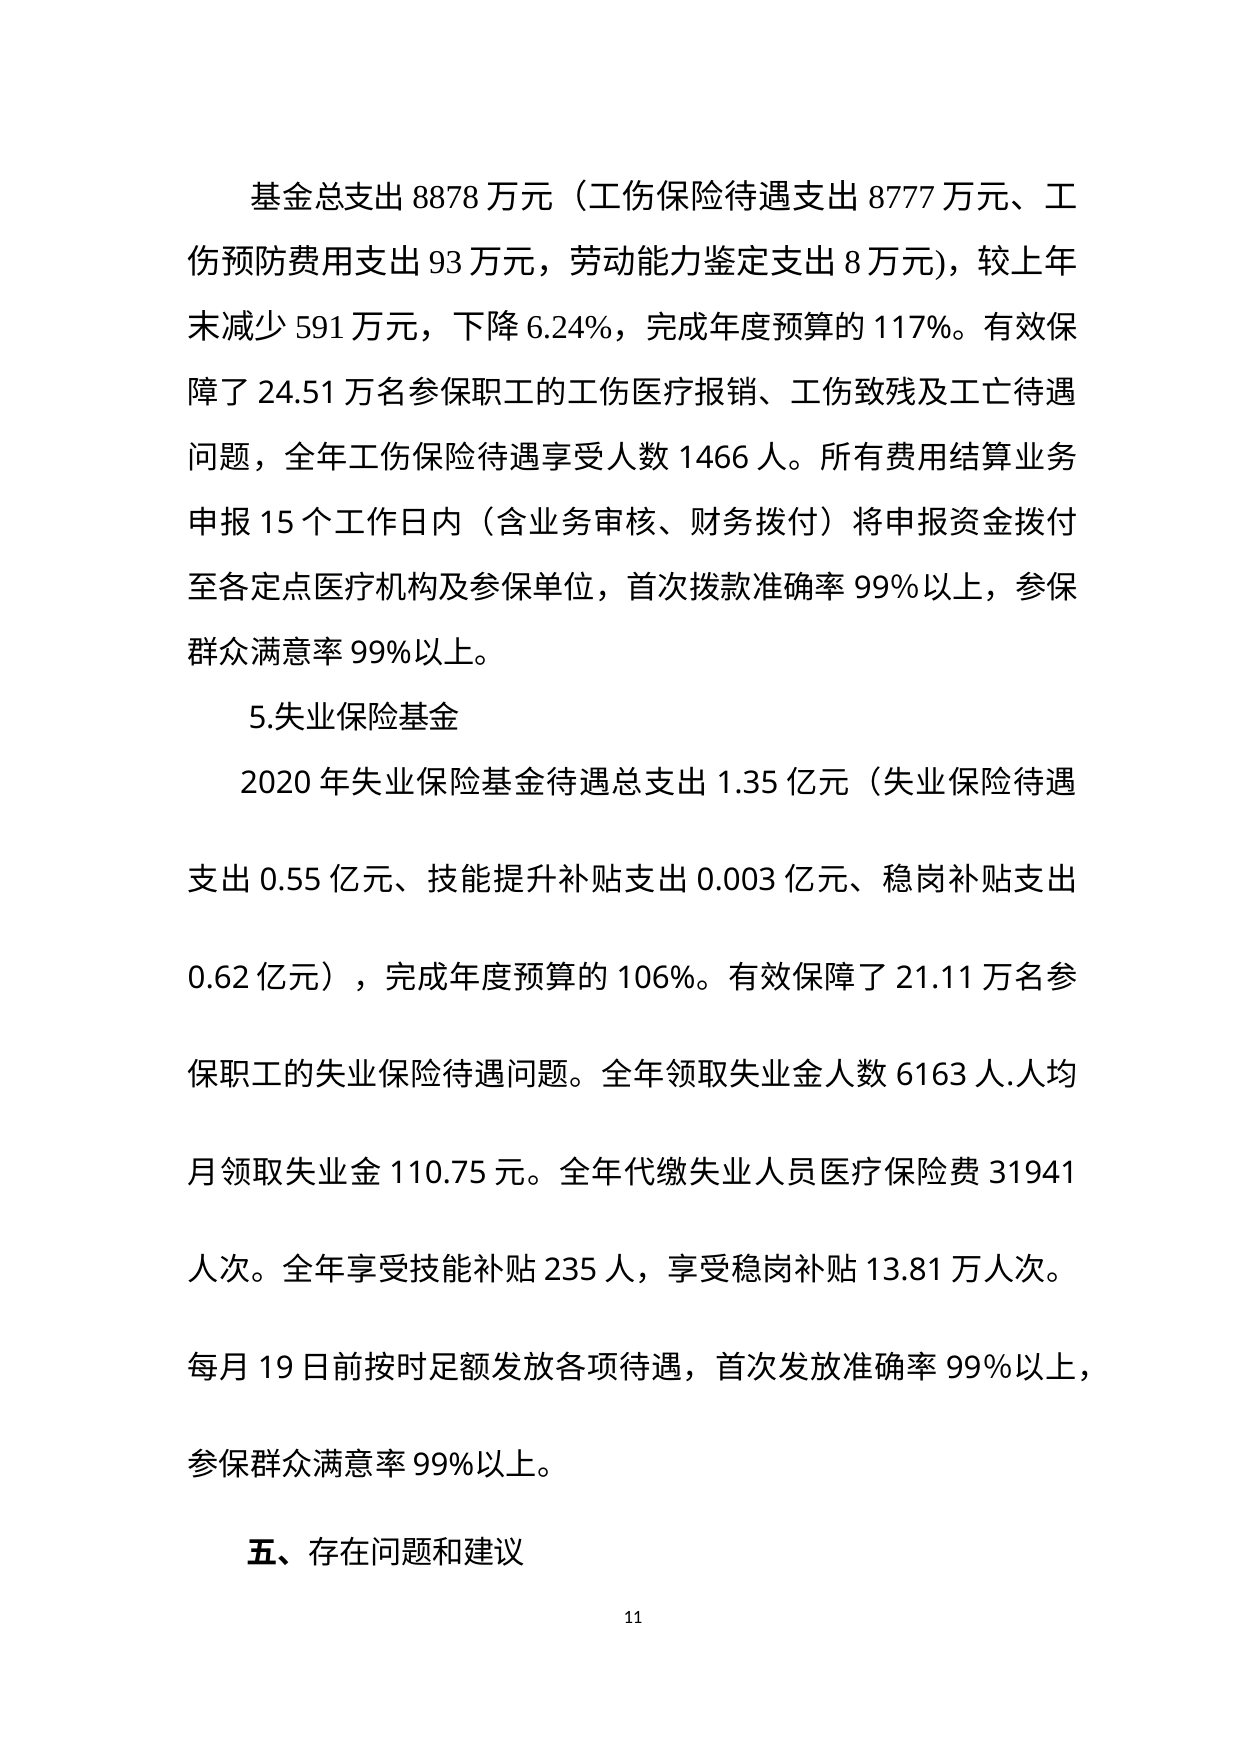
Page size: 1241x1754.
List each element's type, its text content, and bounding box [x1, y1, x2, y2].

text 基金总支出8878万元（工伤保险待遇支出8777万元、工伤预防费用支出93万元，劳动能力鉴定支出8万元)，较上年末减少591万元，下降6.24%，完成年度预算的117%。有效保障了24.51万名参保职工的工伤医疗报销、工伤致残及工亡待遇问题，全年工伤保险待遇享受人数1466人。所有费用结算业务申报15个工作日内（含业务审核、财务拨付）将申报资金拨付至各定点医疗机构及参保单位，首次拨款准确率99％以上，参保群众满意率99%以上。 [187, 162, 1078, 682]
text 2020年失业保险基金待遇总支出1.35亿元（失业保险待遇支出0.55亿元、技能提升补贴支出0.003亿元、稳岗补贴支出0.62亿元），完成年度预算的106%。有效保障了21.11万名参保职工的失业保险待遇问题。全年领取失业金人数6163人.人均月领取失业金110.75元。全年代缴失业人员医疗保险费31941人次。全年享受技能补贴235人，享受稳岗补贴13.81万人次。每月19日前按时足额发放各项待遇，首次发放准确率99％以上，参保群众满意率99%以上。 [187, 747, 1078, 1494]
text 5.失业保险基金 [187, 682, 1078, 747]
text 五、存在问题和建议 [187, 1517, 1078, 1582]
